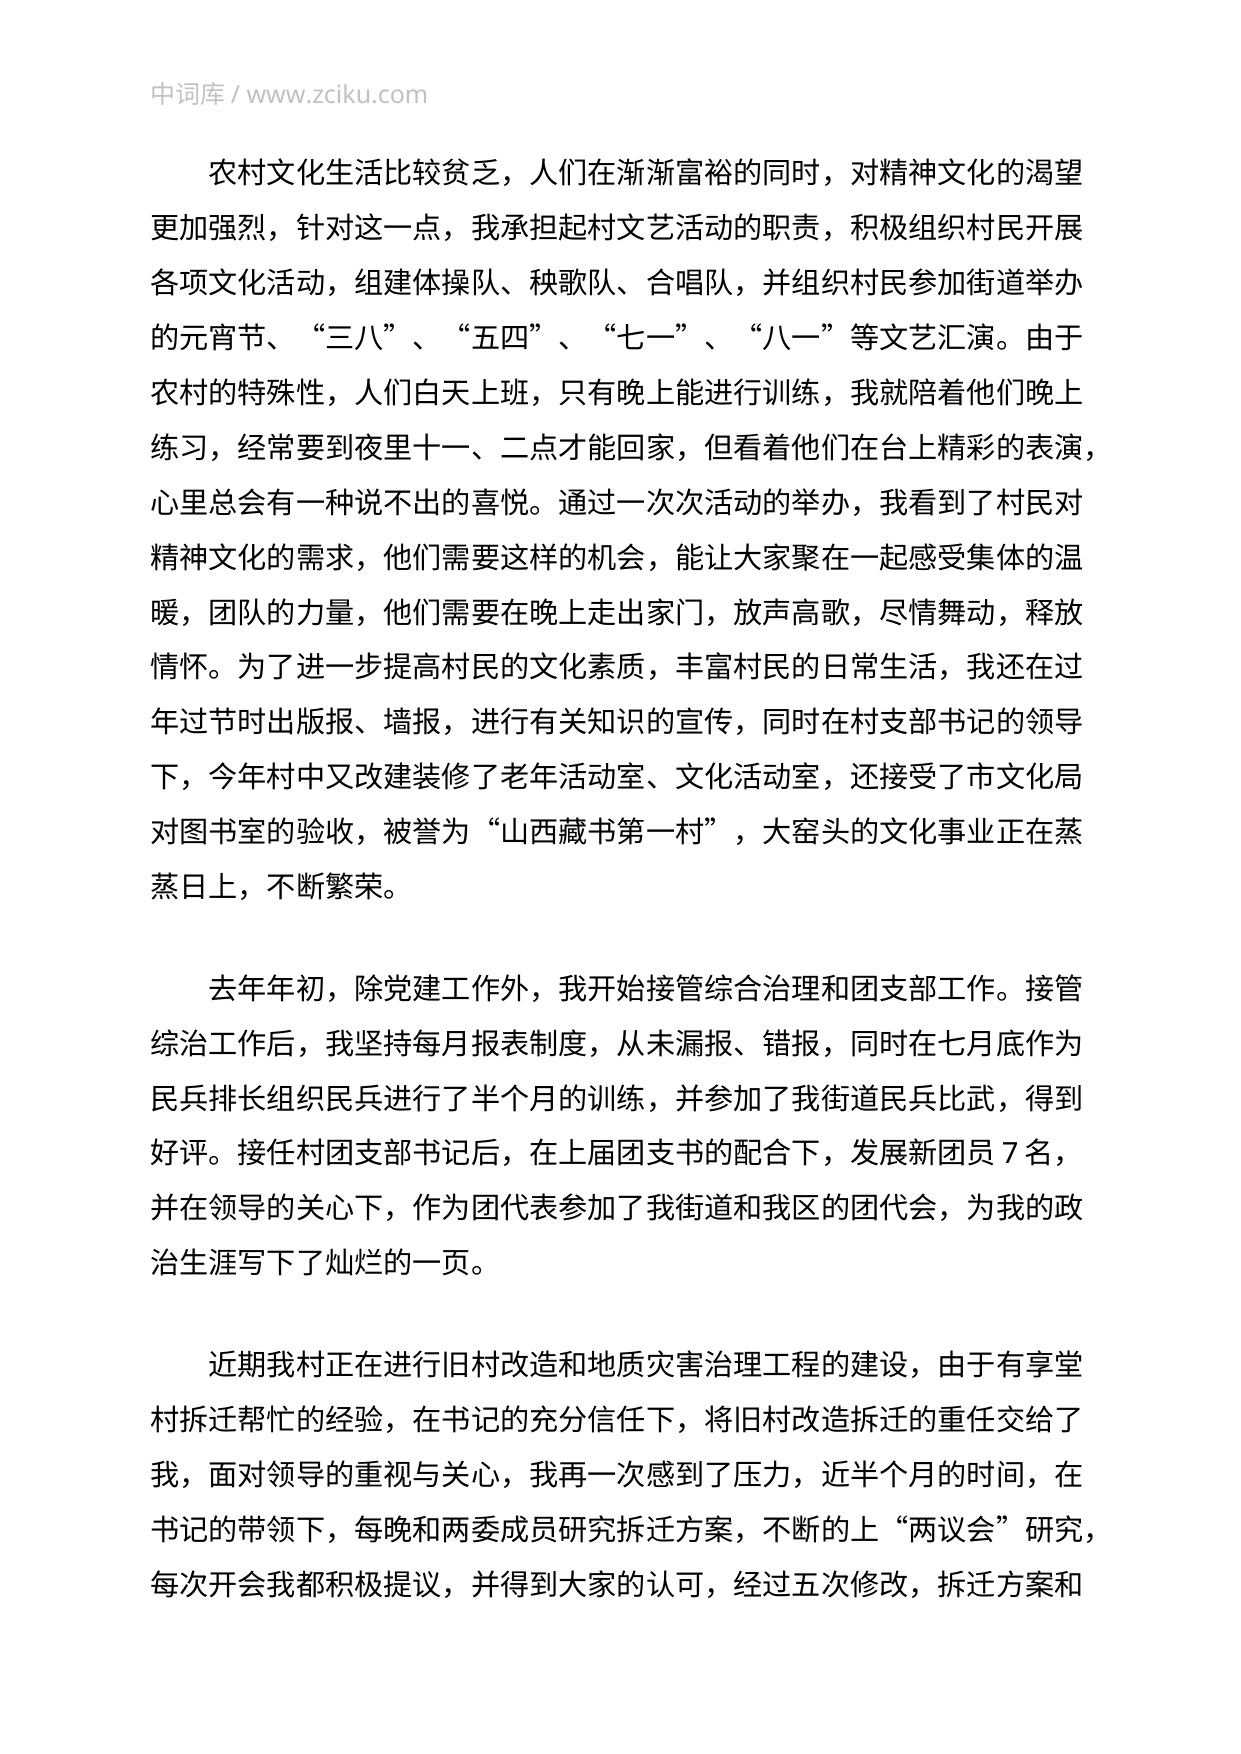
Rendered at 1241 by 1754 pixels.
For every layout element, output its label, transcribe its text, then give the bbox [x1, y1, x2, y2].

text 农村文化生活比较贫乏，人们在渐渐富裕的同时，对精神文化的渴望更加强烈，针对这一点，我承担起村文艺活动的职责，积极组织村民开展各项文化活动，组建体操队、秧歌队、合唱队，并组织村民参加街道举办的元宵节、“三八”、“五四”、“七一”、“八一”等文艺汇演。由于农村的特殊性，人们白天上班，只有晚上能进行训练，我就陪着他们晚上练习，经常要到夜里十一、二点才能回家，但看着他们在台上精彩的表演，心里总会有一种说不出的喜悦。通过一次次活动的举办，我看到了村民对精神文化的需求，他们需要这样的机会，能让大家聚在一起感受集体的温暖，团队的力量，他们需要在晚上走出家门，放声高歌，尽情舞动，释放情怀。为了进一步提高村民的文化素质，丰富村民的日常生活，我还在过年过节时出版报、墙报，进行有关知识的宣传，同时在村支部书记的领导下，今年村中又改建装修了老年活动室、文化活动室，还接受了市文化局对图书室的验收，被誉为“山西藏书第一村”，大窑头的文化事业正在蒸蒸日上，不断繁荣。 [150, 150, 1090, 906]
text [150, 1342, 1090, 1604]
text 去年年初，除党建工作外，我开始接管综合治理和团支部工作。接管综治工作后，我坚持每月报表制度，从未漏报、错报，同时在七月底作为民兵排长组织民兵进行了半个月的训练，并参加了我街道民兵比武，得到好评。接任村团支部书记后，在上届团支书的配合下，发展新团员7名，并在领导的关心下，作为团代表参加了我街道和我区的团代会，为我的政治生涯写下了灿烂的一页。 [150, 965, 1090, 1282]
